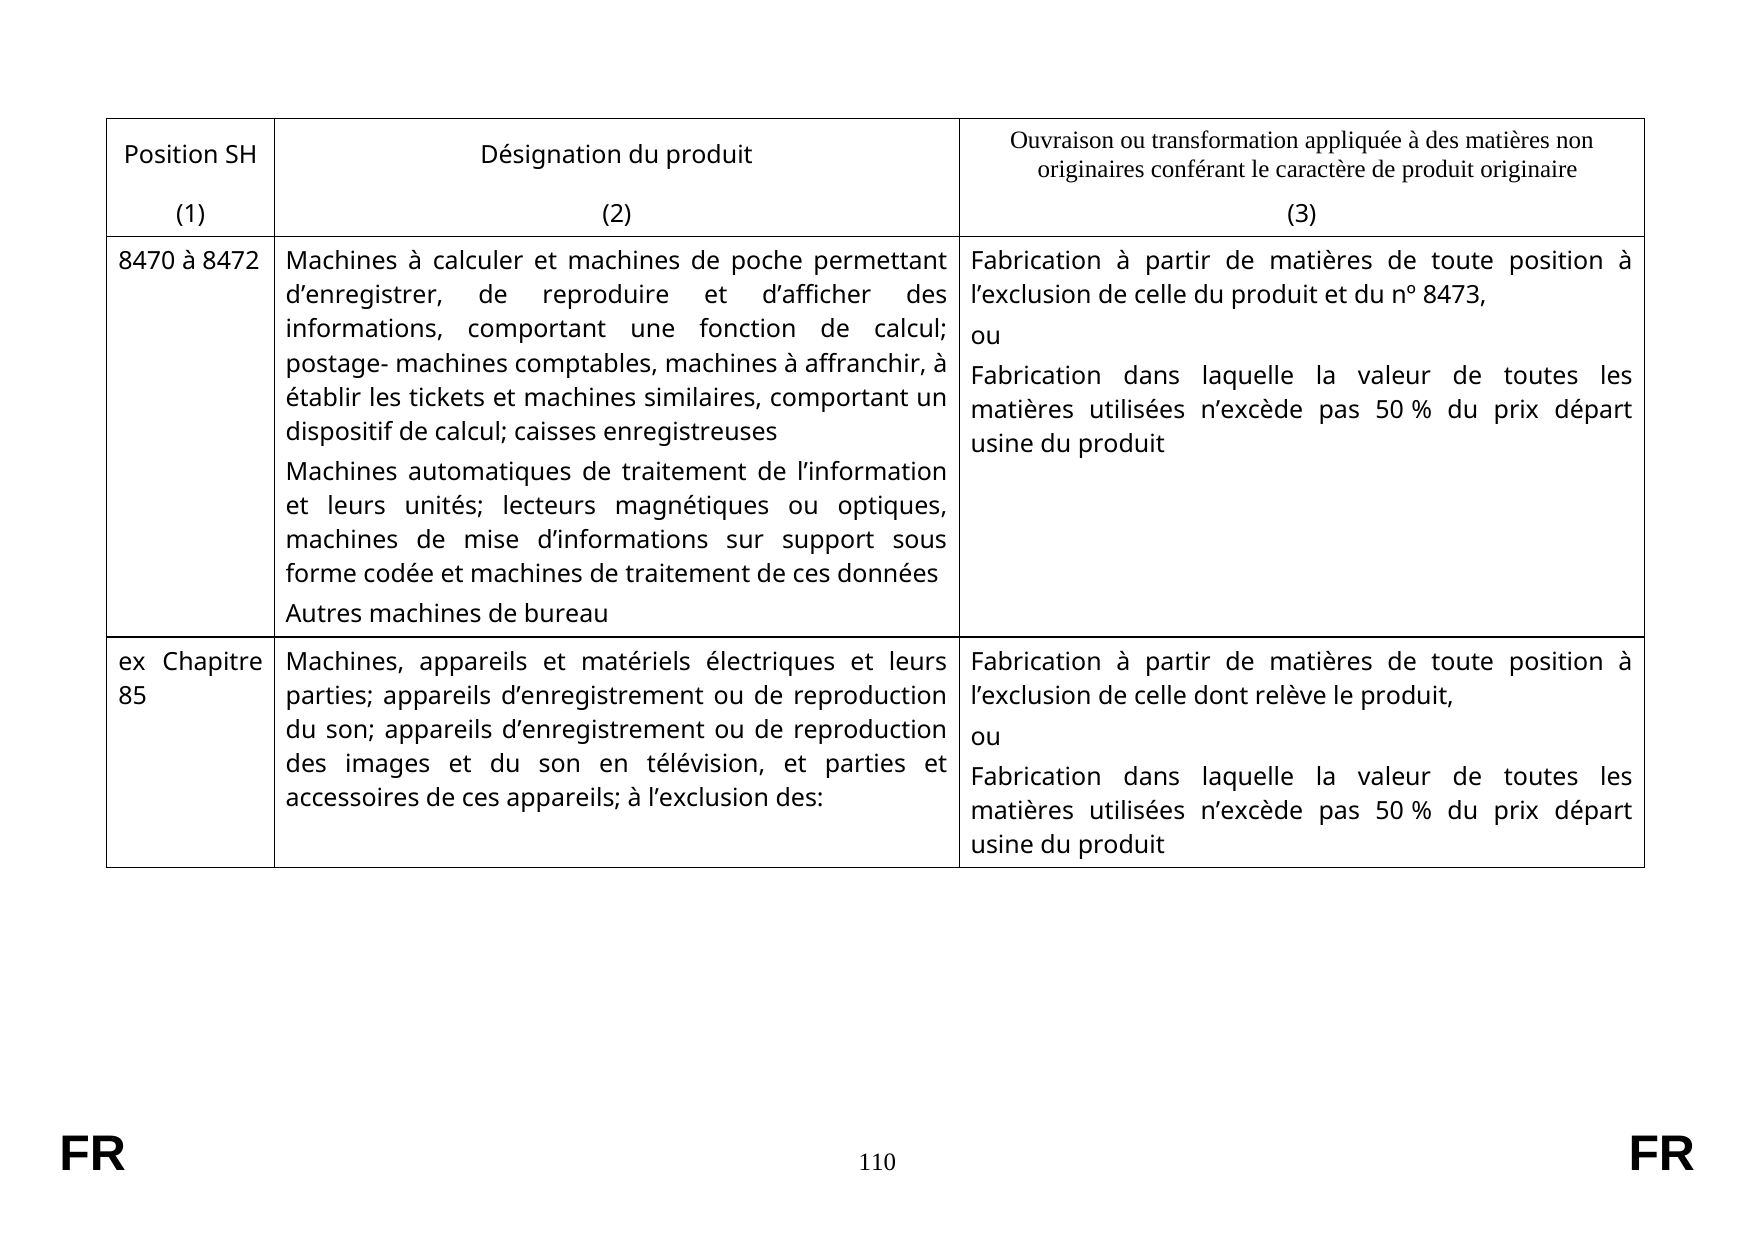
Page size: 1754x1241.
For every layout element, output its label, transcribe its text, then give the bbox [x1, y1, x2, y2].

table_cell Machines, appareils et matériels électriques et leurs parties; appareils d’enregistrement ou de reproduction du son; appareils d’enregistrement ou de reproduction des images et du son en télévision, et parties et accessoires de ces appareils; à l’exclusion des: [275, 638, 959, 867]
table_cell Fabrication à partir de matières de toute position à l’exclusion de celle du produit et du nº 8473, ou Fabrication dans laquelle la valeur de toutes les matières utilisées n’excède pas 50 % du prix départ usine du produit [960, 237, 1644, 636]
table_cell ex Chapitre 85 [107, 638, 274, 867]
table_cell (3) [960, 189, 1644, 236]
table_cell Fabrication à partir de matières de toute position à l’exclusion de celle dont relève le produit, ou Fabrication dans laquelle la valeur de toutes les matières utilisées n’excède pas 50 % du prix départ usine du produit [960, 638, 1644, 867]
table_cell Machines à calculer et machines de poche permettant d’enregistrer, de reproduire et d’afficher des informations, comportant une fonction de calcul; postage- machines comptables, machines à affranchir, à établir les tickets et machines similaires, comportant un dispositif de calcul; caisses enregistreuses Machines automatiques de traitement de l’information et leurs unités; lecteurs magnétiques ou optiques, machines de mise d’informations sur support sous forme codée et machines de traitement de ces données Autres machines de bureau [275, 237, 959, 636]
table_header Ouvraison ou transformation appliquée à des matières non originaires conférant le caractère de produit originaire [960, 119, 1644, 189]
table_header Position SH [107, 119, 274, 189]
table_cell (2) [275, 189, 959, 236]
table_cell 8470 à 8472 [107, 237, 274, 636]
table_cell (1) [107, 189, 274, 236]
table_header Désignation du produit [275, 119, 959, 189]
